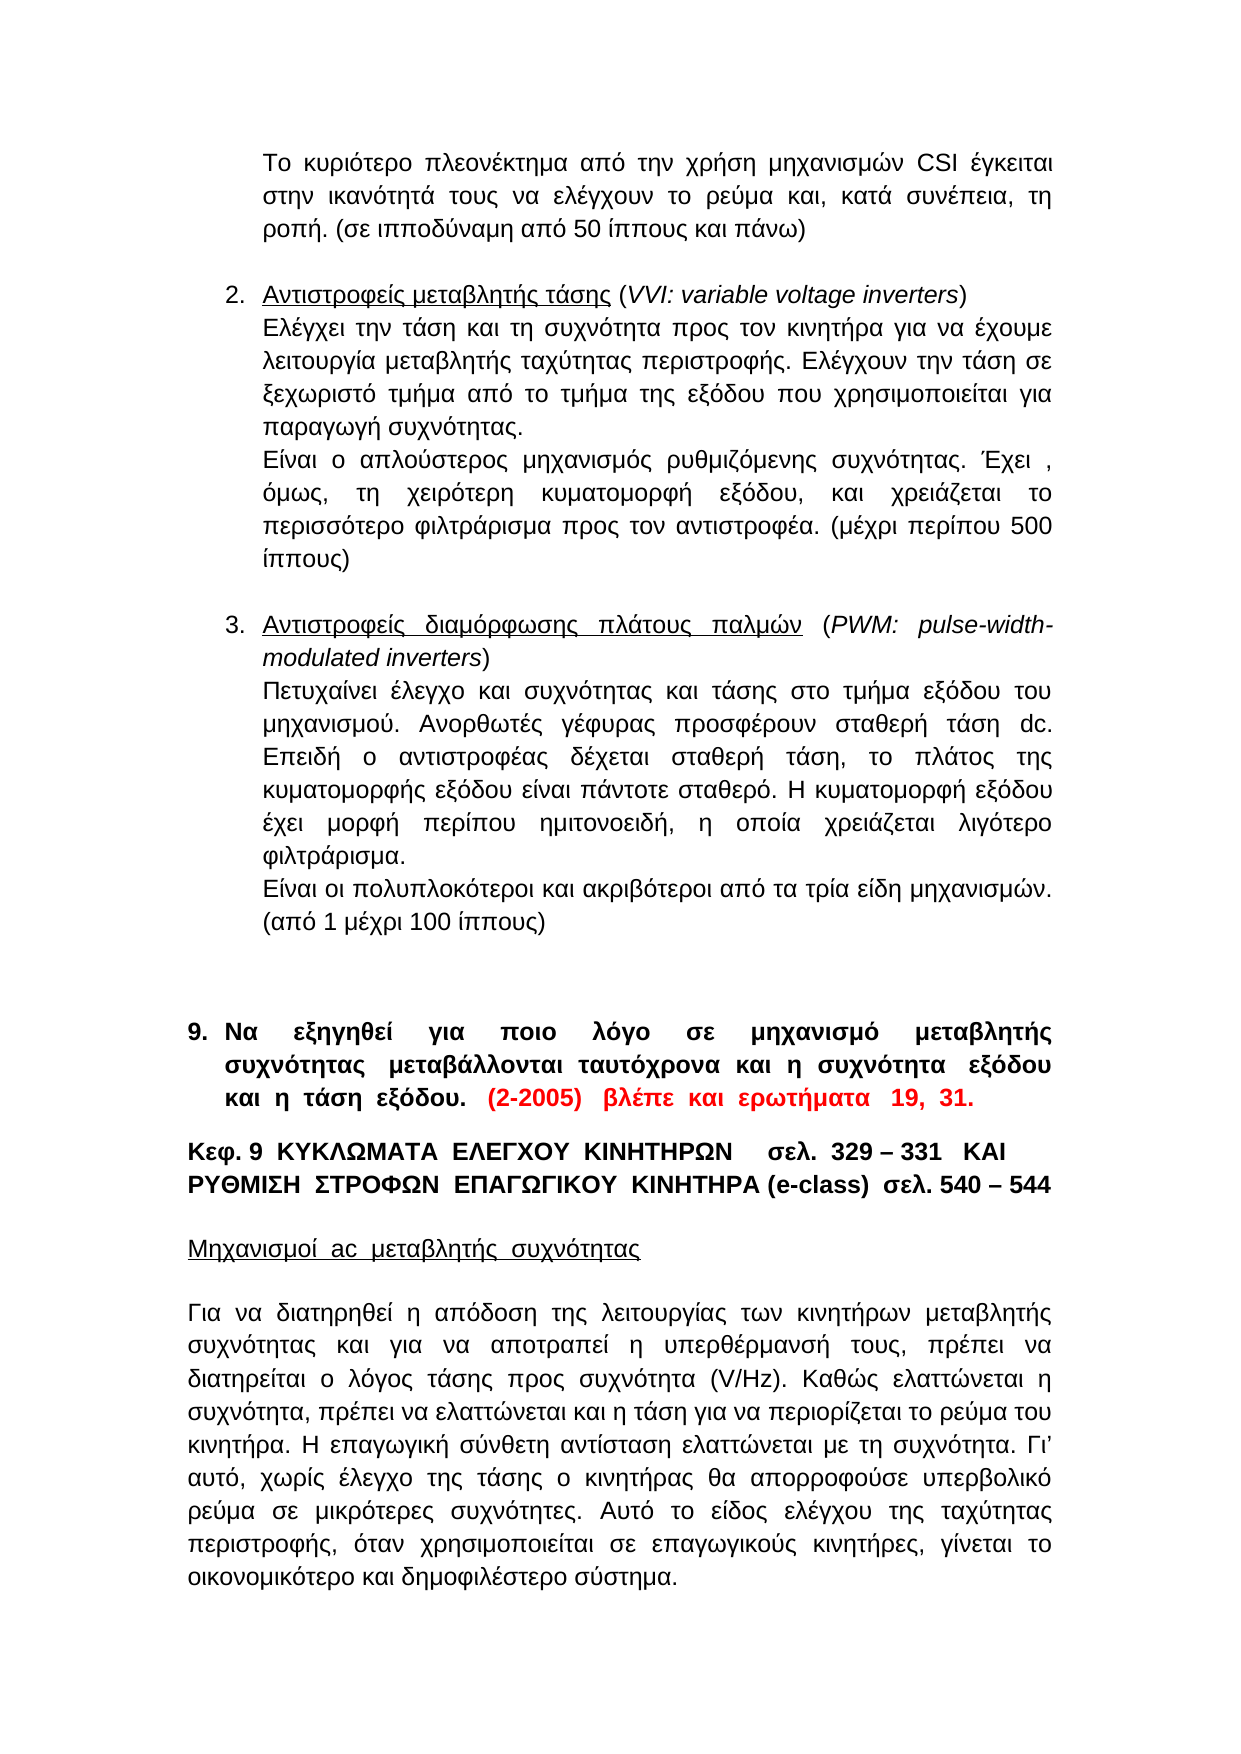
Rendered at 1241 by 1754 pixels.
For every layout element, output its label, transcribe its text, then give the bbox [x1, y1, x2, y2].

list Μηχανισμοί ac μεταβλητής συχνότητας [187, 1233, 1053, 1262]
list Αντιστροφείς διαμόρφωσης πλάτους παλμών (PWM: pulse-width-modulated inverters) [225, 610, 1053, 672]
list Το κυριότερο πλεονέκτημα από την χρήση μηχανισμών CSI έγκειται στην ικανότητά τους να ελέγχουν το ρεύμα και, κατά συνέπεια, τη ροπή. (σε ιπποδύναμη από 50 ίππους και πάνω) [262, 148, 1053, 242]
list Να εξηγηθεί για ποιο λόγο σε μηχανισμό μεταβλητής συχνότητας μεταβάλλονται ταυτόχρονα και η συχνότητα εξόδου και η τάση εξόδου. (2-2005) βλέπε και ερωτήματα 19, 31. [187, 1017, 1053, 1111]
text Κεφ. 9 ΚΥΚΛΩΜΑΤΑ ΕΛΕΓΧΟΥ ΚΙΝΗΤΗΡΩΝ σελ. 329 – 331 ΚΑΙ [187, 1137, 1053, 1165]
list Είναι οι πολυπλοκότεροι και ακριβότεροι από τα τρία είδη μηχανισμών. (από 1 μέχρι 100 ίππους) [262, 874, 1053, 936]
text ΡΥΘΜΙΣΗ ΣΤΡΟΦΩΝ ΕΠΑΓΩΓΙΚΟΥ ΚΙΝΗΤΗΡΑ (e-class) σελ. 540 – 544 [187, 1169, 1053, 1198]
list Πετυχαίνει έλεγχο και συχνότητας και τάσης στο τμήμα εξόδου του μηχανισμού. Ανορθωτές γέφυρας προσφέρουν σταθερή τάση dc. Επειδή ο αντιστροφέας δέχεται σταθερή τάση, το πλάτος της κυματομορφής εξόδου είναι πάντοτε σταθερό. H κυματομορφή εξόδου έχει μορφή περίπου ημιτονοειδή, η οποία χρειάζεται λιγότερο φιλτράρισμα. [262, 676, 1053, 870]
list Είναι ο απλούστερος μηχανισμός ρυθμιζόμενης συχνότητας. Έχει , όμως, τη χειρότερη κυματομορφή εξόδου, και χρειάζεται το περισσότερο φιλτράρισμα προς τον αντιστροφέα. (μέχρι περίπου 500 ίππους) [262, 445, 1053, 573]
text Για να διατηρηθεί η απόδοση της λειτουργίας των κινητήρων μεταβλητής συχνότητας και για να αποτραπεί η υπερθέρμανσή τους, πρέπει να διατηρείται ο λόγος τάσης προς συχνότητα (V/Hz). Καθώς ελαττώνεται η συχνότητα, πρέπει να ελαττώνεται και η τάση για να περιορίζεται το ρεύμα του κινητήρα. Η επαγωγική σύνθετη αντίσταση ελαττώνεται με τη συχνότητα. Γι’ αυτό, χωρίς έλεγχο της τάσης ο κινητήρας θα απορροφούσε υπερβολικό ρεύμα σε μικρότερες συχνότητες. Αυτό το είδος ελέγχου της ταχύτητας περιστροφής, όταν χρησιμοποιείται σε επαγωγικούς κινητήρες, γίνεται το οικονομικότερο και δημοφιλέστερο σύστημα. [187, 1297, 1053, 1590]
list Ελέγχει την τάση και τη συχνότητα προς τον κινητήρα για να έχουμε λειτουργία μεταβλητής ταχύτητας περιστροφής. Ελέγχουν την τάση σε ξεχωριστό τμήμα από το τμήμα της εξόδου που χρησιμοποιείται για παραγωγή συχνότητας. [262, 313, 1053, 441]
list Αντιστροφείς μεταβλητής τάσης (VVI: variable voltage inverters) [225, 280, 1053, 308]
